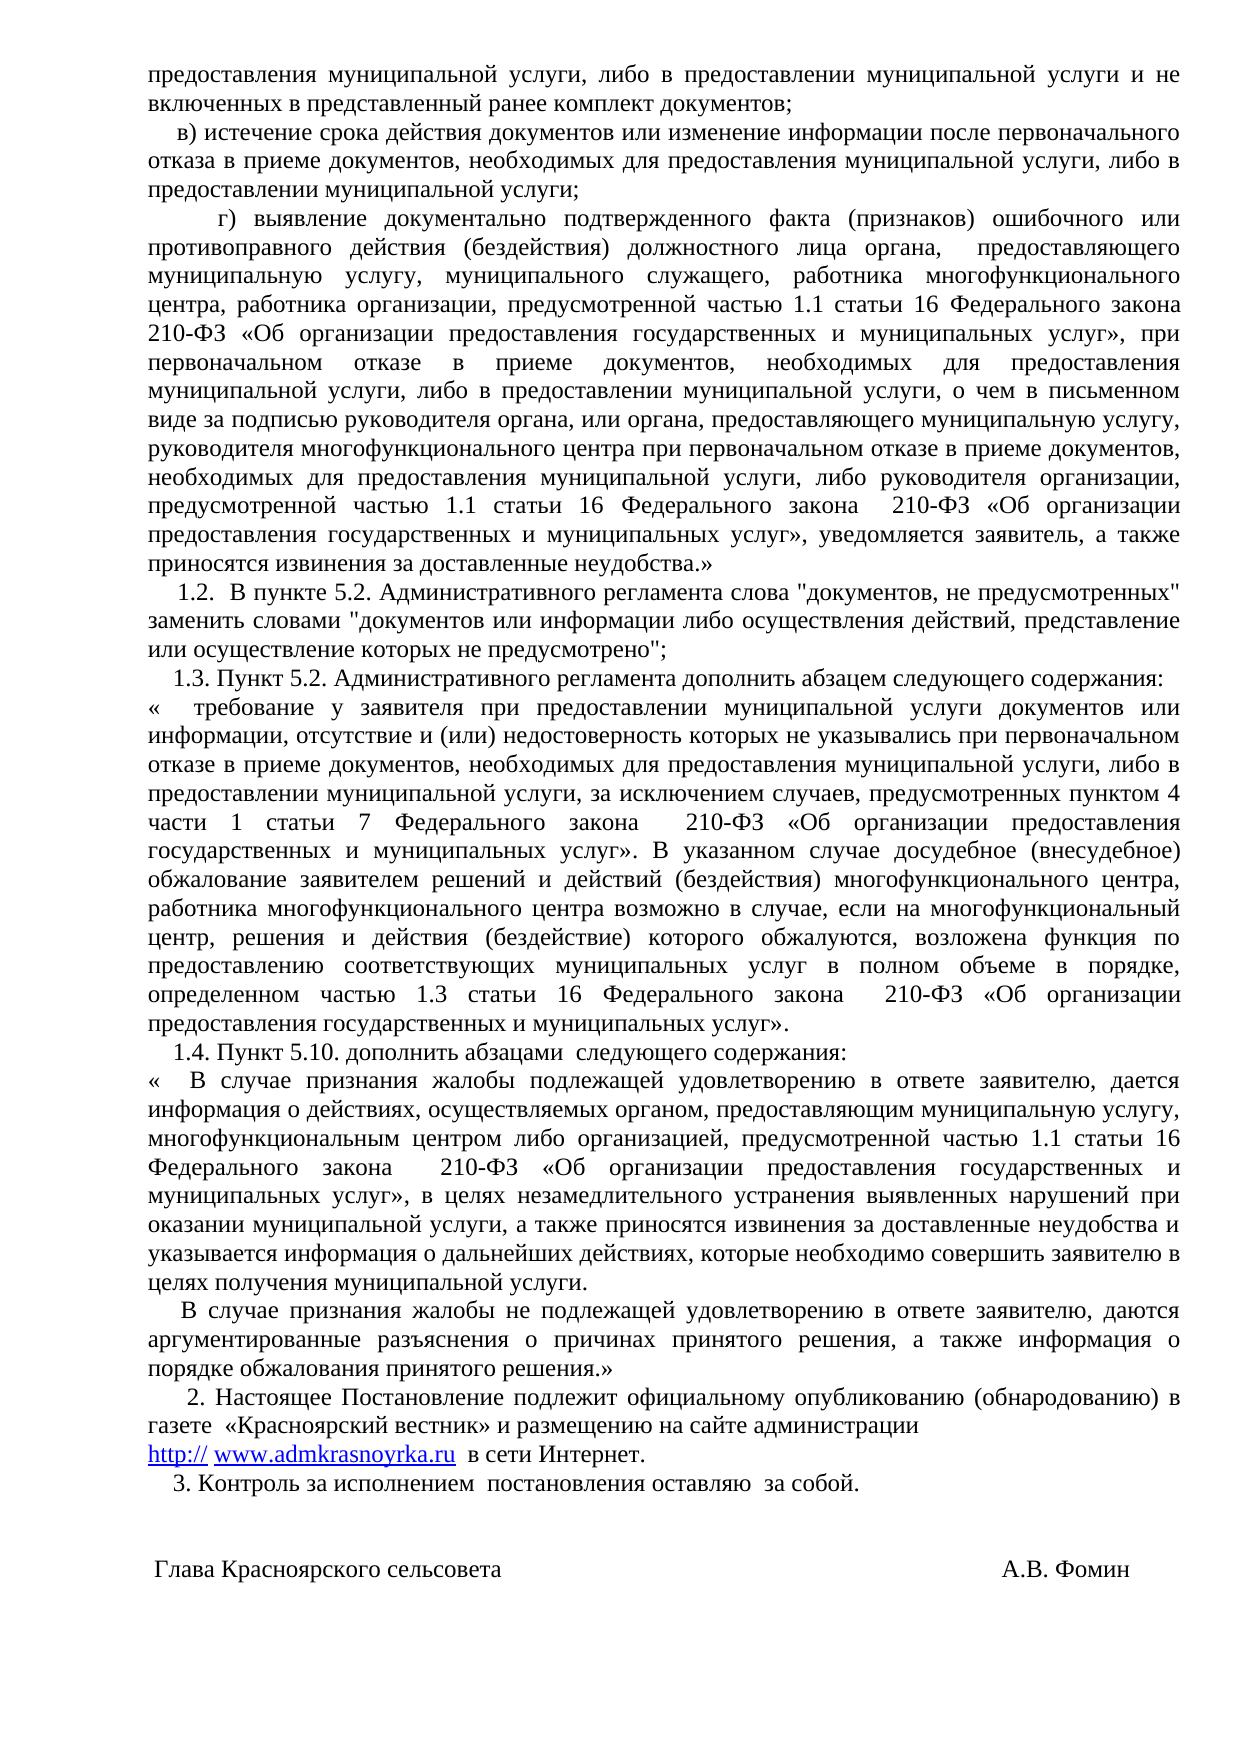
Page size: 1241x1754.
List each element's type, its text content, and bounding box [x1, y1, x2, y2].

text 3. Контроль за исполнением постановления оставляю за собой. [148, 1468, 1181, 1497]
text 1.4. Пункт 5.10. дополнить абзацами следующего содержания: [148, 1037, 1181, 1065]
text « В случае признания жалобы подлежащей удовлетворению в ответе заявителю, дается информация о действиях, осуществляемых органом, предоставляющим муниципальную услугу, многофункциональным центром либо организацией, предусмотренной частью 1.1 статьи 16 Федерального закона 210-ФЗ «Об организации предоставления государственных и муниципальных услуг», в целях незамедлительного устранения выявленных нарушений при оказании муниципальной услуги, а также приносятся извинения за доставленные неудобства и указывается информация о дальнейших действиях, которые необходимо совершить заявителю в целях получения муниципальной услуги. [148, 1065, 1181, 1295]
text Глава Красноярского сельсовета А.В. Фомин [148, 1554, 1181, 1583]
text http:// www.admkrasnoyrka.ru в сети Интернет. [148, 1439, 1181, 1468]
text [148, 59, 1181, 117]
text 1.3. Пункт 5.2. Административного регламента дополнить абзацем следующего содержания: [148, 663, 1181, 692]
text в) истечение срока действия документов или изменение информации после первоначального отказа в приеме документов, необходимых для предоставления муниципальной услуги, либо в предоставлении муниципальной услуги; [148, 117, 1181, 203]
text 2. Настоящее Постановление подлежит официальному опубликованию (обнародованию) в газете «Красноярский вестник» и размещению на сайте администрации [148, 1382, 1181, 1439]
text В случае признания жалобы не подлежащей удовлетворению в ответе заявителю, даются аргументированные разъяснения о причинах принятого решения, а также информация о порядке обжалования принятого решения.» [148, 1295, 1181, 1382]
text г) выявление документально подтвержденного факта (признаков) ошибочного или противоправного действия (бездействия) должностного лица органа, предоставляющего муниципальную услугу, муниципального служащего, работника многофункционального центра, работника организации, предусмотренной частью 1.1 статьи 16 Федерального закона 210-ФЗ «Об организации предоставления государственных и муниципальных услуг», при первоначальном отказе в приеме документов, необходимых для предоставления муниципальной услуги, либо в предоставлении муниципальной услуги, о чем в письменном виде за подписью руководителя органа, или органа, предоставляющего муниципальную услугу, руководителя многофункционального центра при первоначальном отказе в приеме документов, необходимых для предоставления муниципальной услуги, либо руководителя организации, предусмотренной частью 1.1 статьи 16 Федерального закона 210-ФЗ «Об организации предоставления государственных и муниципальных услуг», уведомляется заявитель, а также приносятся извинения за доставленные неудобства.» [148, 203, 1181, 577]
text 1.2. В пункте 5.2. Административного регламента слова "документов, не предусмотренных" заменить словами "документов или информации либо осуществления действий, представление или осуществление которых не предусмотрено"; [148, 577, 1181, 663]
text « требование у заявителя при предоставлении муниципальной услуги документов или информации, отсутствие и (или) недостоверность которых не указывались при первоначальном отказе в приеме документов, необходимых для предоставления муниципальной услуги, либо в предоставлении муниципальной услуги, за исключением случаев, предусмотренных пунктом 4 части 1 статьи 7 Федерального закона 210-ФЗ «Об организации предоставления государственных и муниципальных услуг». В указанном случае досудебное (внесудебное) обжалование заявителем решений и действий (бездействия) многофункционального центра, работника многофункционального центра возможно в случае, если на многофункциональный центр, решения и действия (бездействие) которого обжалуются, возложена функция по предоставлению соответствующих муниципальных услуг в полном объеме в порядке, определенном частью 1.3 статьи 16 Федерального закона 210-ФЗ «Об организации предоставления государственных и муниципальных услуг». [148, 692, 1181, 1037]
